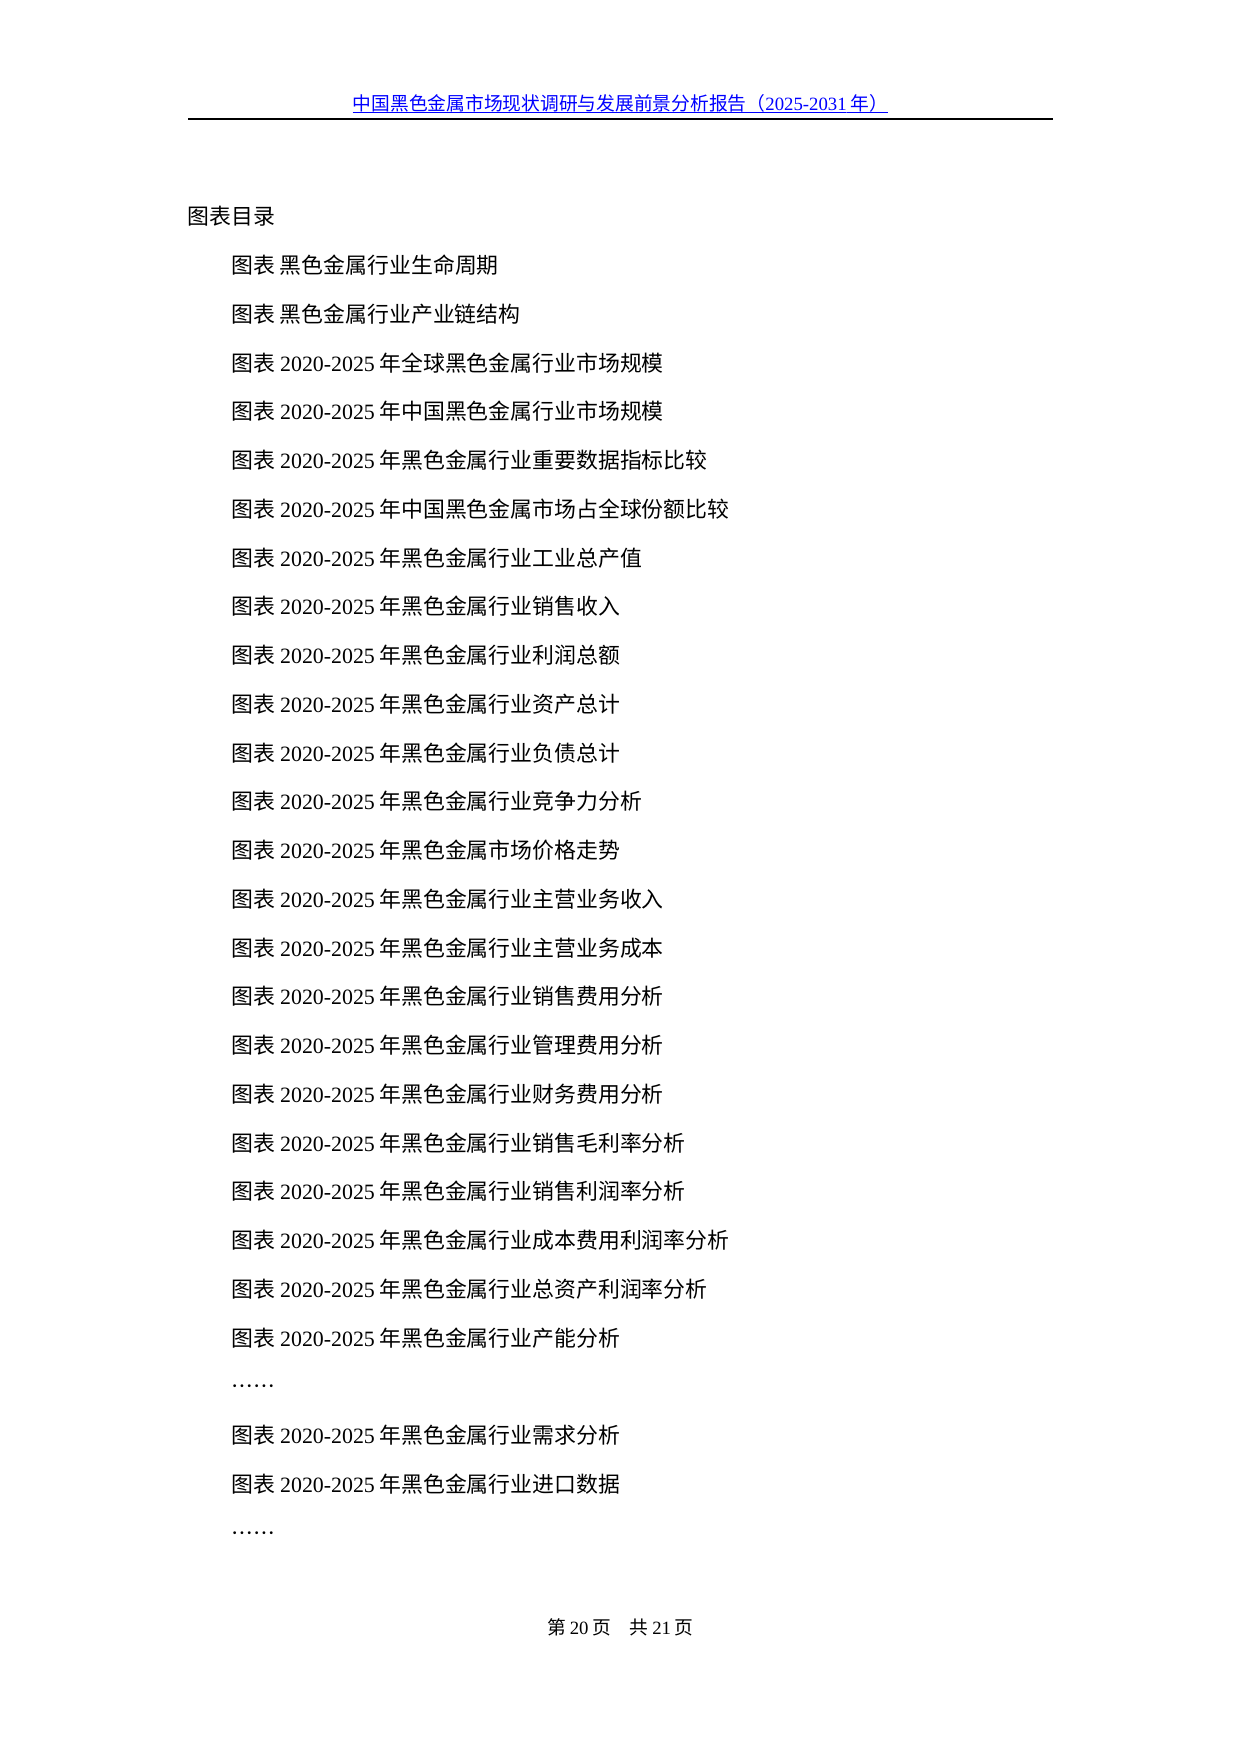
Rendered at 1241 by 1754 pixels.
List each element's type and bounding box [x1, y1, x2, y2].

text [187, 150, 1053, 1548]
